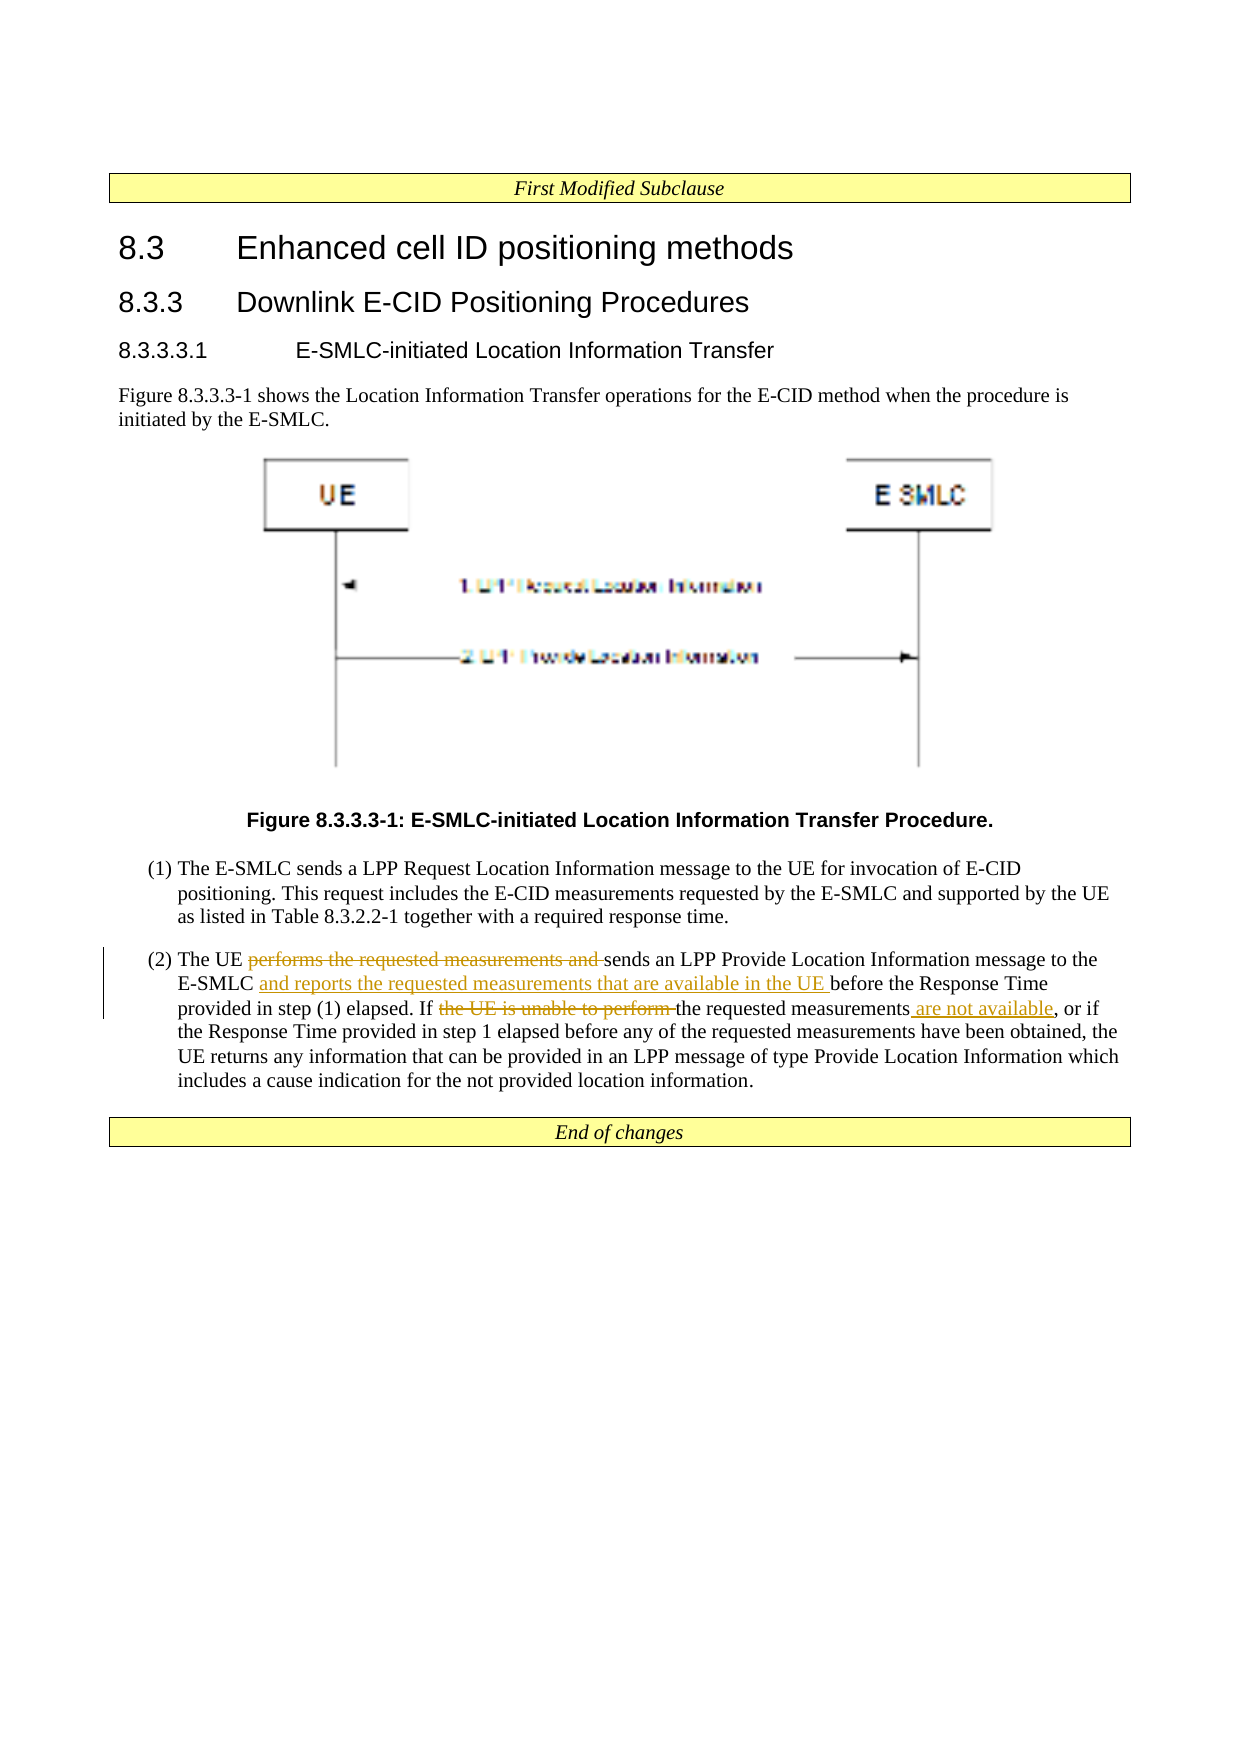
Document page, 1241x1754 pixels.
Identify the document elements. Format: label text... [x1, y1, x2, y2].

text Figure 8.3.3.3-1 shows the Location Information Transfer operations for the E-CID method when the procedure is initiated by the E-SMLC. [118, 383, 1122, 431]
subtitle 8.3 Enhanced cell ID positioning methods [118, 228, 1122, 266]
text Figure 8.3.3.3-1: E-SMLC-initiated Location Information Transfer Procedure. [118, 807, 1122, 831]
text First Modified Subclause [110, 174, 1130, 202]
text (1) The E-SMLC sends a LPP Request Location Information message to the UE for invocation of E-CID positioning. This request includes the E-CID measurements requested by the E-SMLC and supported by the UE as listed in Table 8.3.2.2-1 together with a required response time. [148, 856, 1122, 928]
text End of changes [110, 1118, 1130, 1146]
subtitle 8.3.3.3.1 E-SMLC-initiated Location Information Transfer [118, 337, 1122, 364]
subtitle 8.3.3 Downlink E-CID Positioning Procedures [118, 285, 1122, 319]
text (2) The UE sends an LPP Provide Location Information message to the E-SMLC before the Response Time provided in step (1) elapsed. If the requested measurements, or if the Response Time provided in step 1 elapsed before any of the requested measurements have been obtained, the UE returns any information that can be provided in an LPP message of type Provide Location Information which includes a cause indication for the not provided location information. [148, 947, 1122, 1092]
